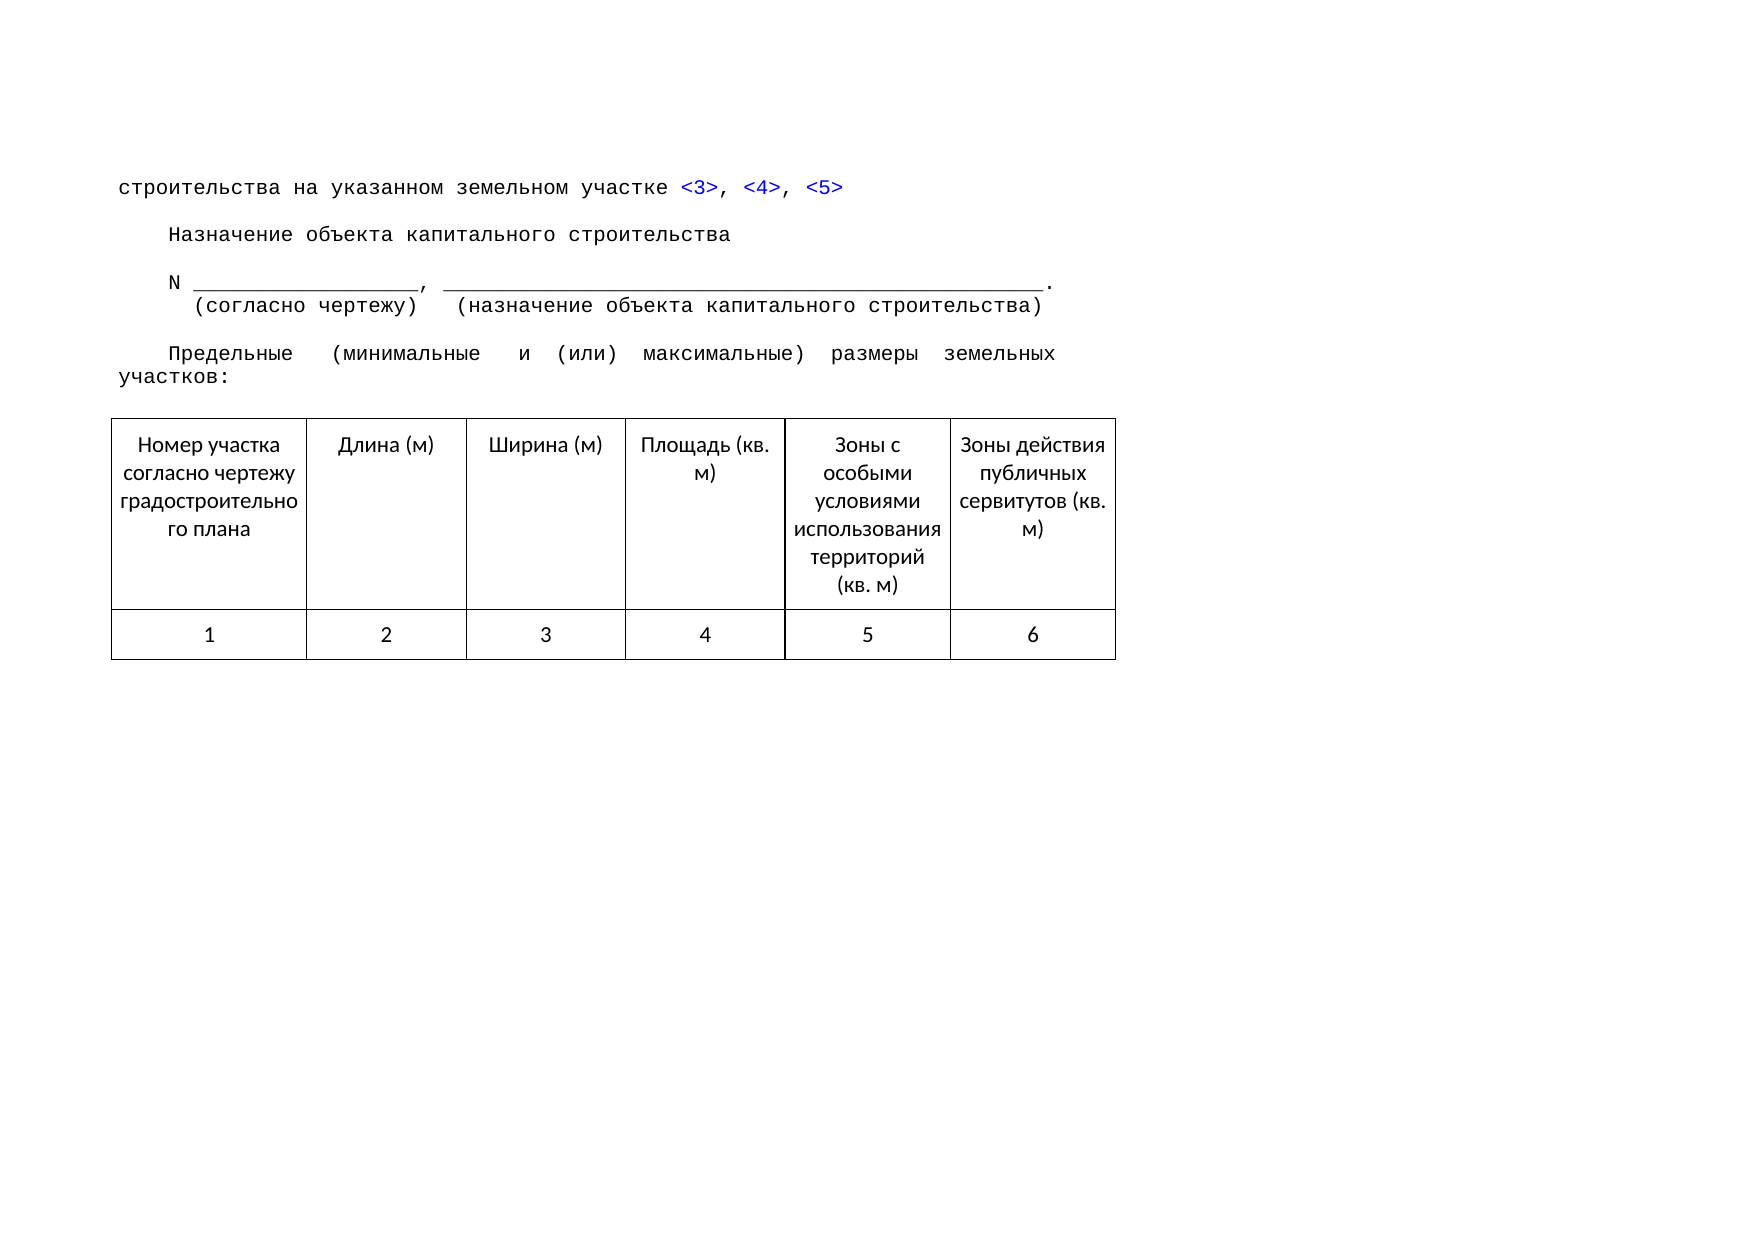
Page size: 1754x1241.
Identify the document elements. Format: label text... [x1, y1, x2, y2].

table_header Зоны с особыми условиями использования территорий (кв. м) [786, 419, 950, 608]
table_cell 3 [467, 610, 625, 659]
text участков: [118, 366, 1636, 390]
table_header Ширина (м) [467, 419, 625, 608]
table_header Длина (м) [307, 419, 466, 608]
table_cell 5 [786, 610, 950, 659]
text N __________________, ________________________________________________. [118, 272, 1636, 295]
table_cell 6 [951, 610, 1115, 659]
table_cell 4 [626, 610, 784, 659]
table_header Номер участка согласно чертежу градостроительного плана [112, 419, 306, 608]
text Предельные (минимальные и (или) максимальные) размеры земельных [118, 343, 1636, 366]
text (согласно чертежу) (назначение объекта капитального строительства) [118, 295, 1636, 319]
table_header Площадь (кв. м) [626, 419, 784, 608]
table_header Зоны действия публичных сервитутов (кв. м) [951, 419, 1115, 608]
table_cell 1 [112, 610, 306, 659]
table_cell 2 [307, 610, 466, 659]
text Назначение объекта капитального строительства [118, 224, 1636, 248]
text строительства на указанном земельном участке <3>, <4>, <5> [118, 177, 1636, 201]
